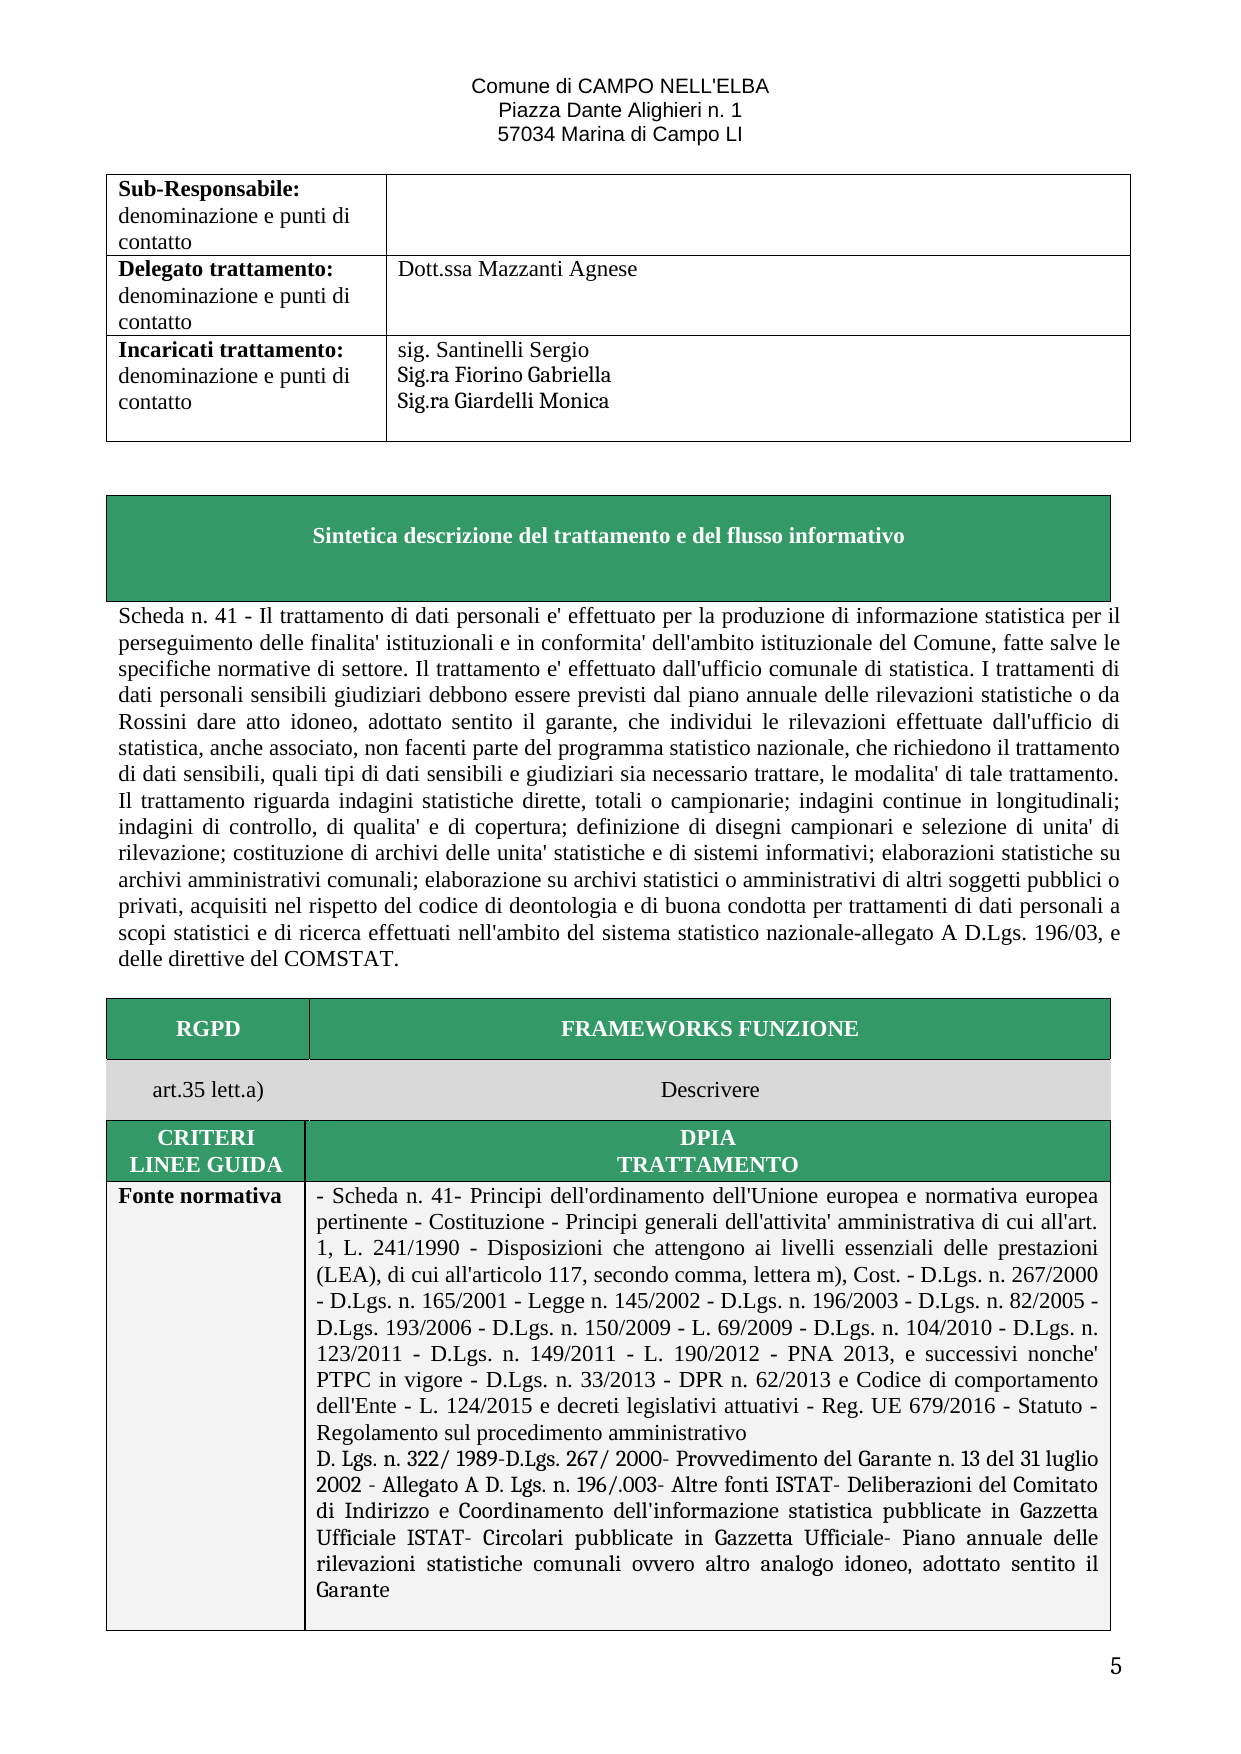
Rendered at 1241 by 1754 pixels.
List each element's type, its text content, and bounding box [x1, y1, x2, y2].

text Scheda n. 41 - Il trattamento di dati personali e' effettuato per la produzione di informazione statistica per il perseguimento delle finalita' istituzionali e in conformita' dell'ambito istituzionale del Comune, fatte salve le specifiche normative di settore. Il trattamento e' effettuato dall'ufficio comunale di statistica. I trattamenti di dati personali sensibili giudiziari debbono essere previsti dal piano annuale delle rilevazioni statistiche o da Rossini dare atto idoneo, adottato sentito il garante, che individui le rilevazioni effettuate dall'ufficio di statistica, anche associato, non facenti parte del programma statistico nazionale, che richiedono il trattamento di dati sensibili, quali tipi di dati sensibili e giudiziari sia necessario trattare, le modalita' di tale trattamento. Il trattamento riguarda indagini statistiche dirette, totali o campionarie; indagini continue in longitudinali; indagini di controllo, di qualita' e di copertura; definizione di disegni campionari e selezione di unita' di rilevazione; costituzione di archivi delle unita' statistiche e di sistemi informativi; elaborazioni statistiche su archivi amministrativi comunali; elaborazione su archivi statistici o amministrativi di altri soggetti pubblici o privati, acquisiti nel rispetto del codice di deontologia e di buona condotta per trattamenti di dati personali a scopi statistici e di ricerca effettuati nell'ambito del sistema statistico nazionale-allegato A D.Lgs. 196/03, e delle direttive del COMSTAT. [118, 602, 1122, 971]
table_cell art.35 lett.a) [107, 1060, 309, 1120]
table_cell sig. Santinelli Sergio Sig.ra Fiorino Gabriella Sig.ra Giardelli Monica [387, 336, 1130, 441]
table_cell Incaricati trattamento: denominazione e punti di contatto [107, 336, 386, 441]
table_header RGPD [107, 999, 309, 1059]
table_cell [387, 175, 1130, 254]
table_cell DPIA TRATTAMENTO [306, 1121, 1110, 1181]
table_header Sintetica descrizione del trattamento e del flusso informativo [107, 496, 1110, 601]
table_header FRAMEWORKS FUNZIONE [310, 999, 1110, 1059]
table_cell - Scheda n. 41- Principi dell'ordinamento dell'Unione europea e normativa europea pertinente - Costituzione - Principi generali dell'attivita' amministrativa di cui all'art. 1, L. 241/1990 - Disposizioni che attengono ai livelli essenziali delle prestazioni (LEA), di cui all'articolo 117, secondo comma, lettera m), Cost. - D.Lgs. n. 267/2000 - D.Lgs. n. 165/2001 - Legge n. 145/2002 - D.Lgs. n. 196/2003 - D.Lgs. n. 82/2005 - D.Lgs. 193/2006 - D.Lgs. n. 150/2009 - L. 69/2009 - D.Lgs. n. 104/2010 - D.Lgs. n. 123/2011 - D.Lgs. n. 149/2011 - L. 190/2012 - PNA 2013, e successivi nonche' PTPC in vigore - D.Lgs. n. 33/2013 - DPR n. 62/2013 e Codice di comportamento dell'Ente - L. 124/2015 e decreti legislativi attuativi - Reg. UE 679/2016 - Statuto - Regolamento sul procedimento amministrativo D. Lgs. n. 322/ 1989-D.Lgs. 267/ 2000- Provvedimento del Garante n. 13 del 31 luglio 2002 - Allegato A D. Lgs. n. 196/.003- Altre fonti ISTAT- Deliberazioni del Comitato di Indirizzo e Coordinamento dell'informazione statistica pubblicate in Gazzetta Ufficiale ISTAT- Circolari pubblicate in Gazzetta Ufficiale- Piano annuale delle rilevazioni statistiche comunali ovvero altro analogo idoneo, adottato sentito il Garante [306, 1182, 1110, 1630]
table_cell CRITERI LINEE GUIDA [107, 1121, 304, 1181]
table_cell Descrivere [310, 1060, 1110, 1120]
table_cell Sub-Responsabile: denominazione e punti di contatto [107, 175, 386, 254]
table_cell Dott.ssa Mazzanti Agnese [387, 256, 1130, 334]
table_cell Delegato trattamento: denominazione e punti di contatto [107, 256, 386, 334]
table_cell Fonte normativa [107, 1182, 304, 1630]
